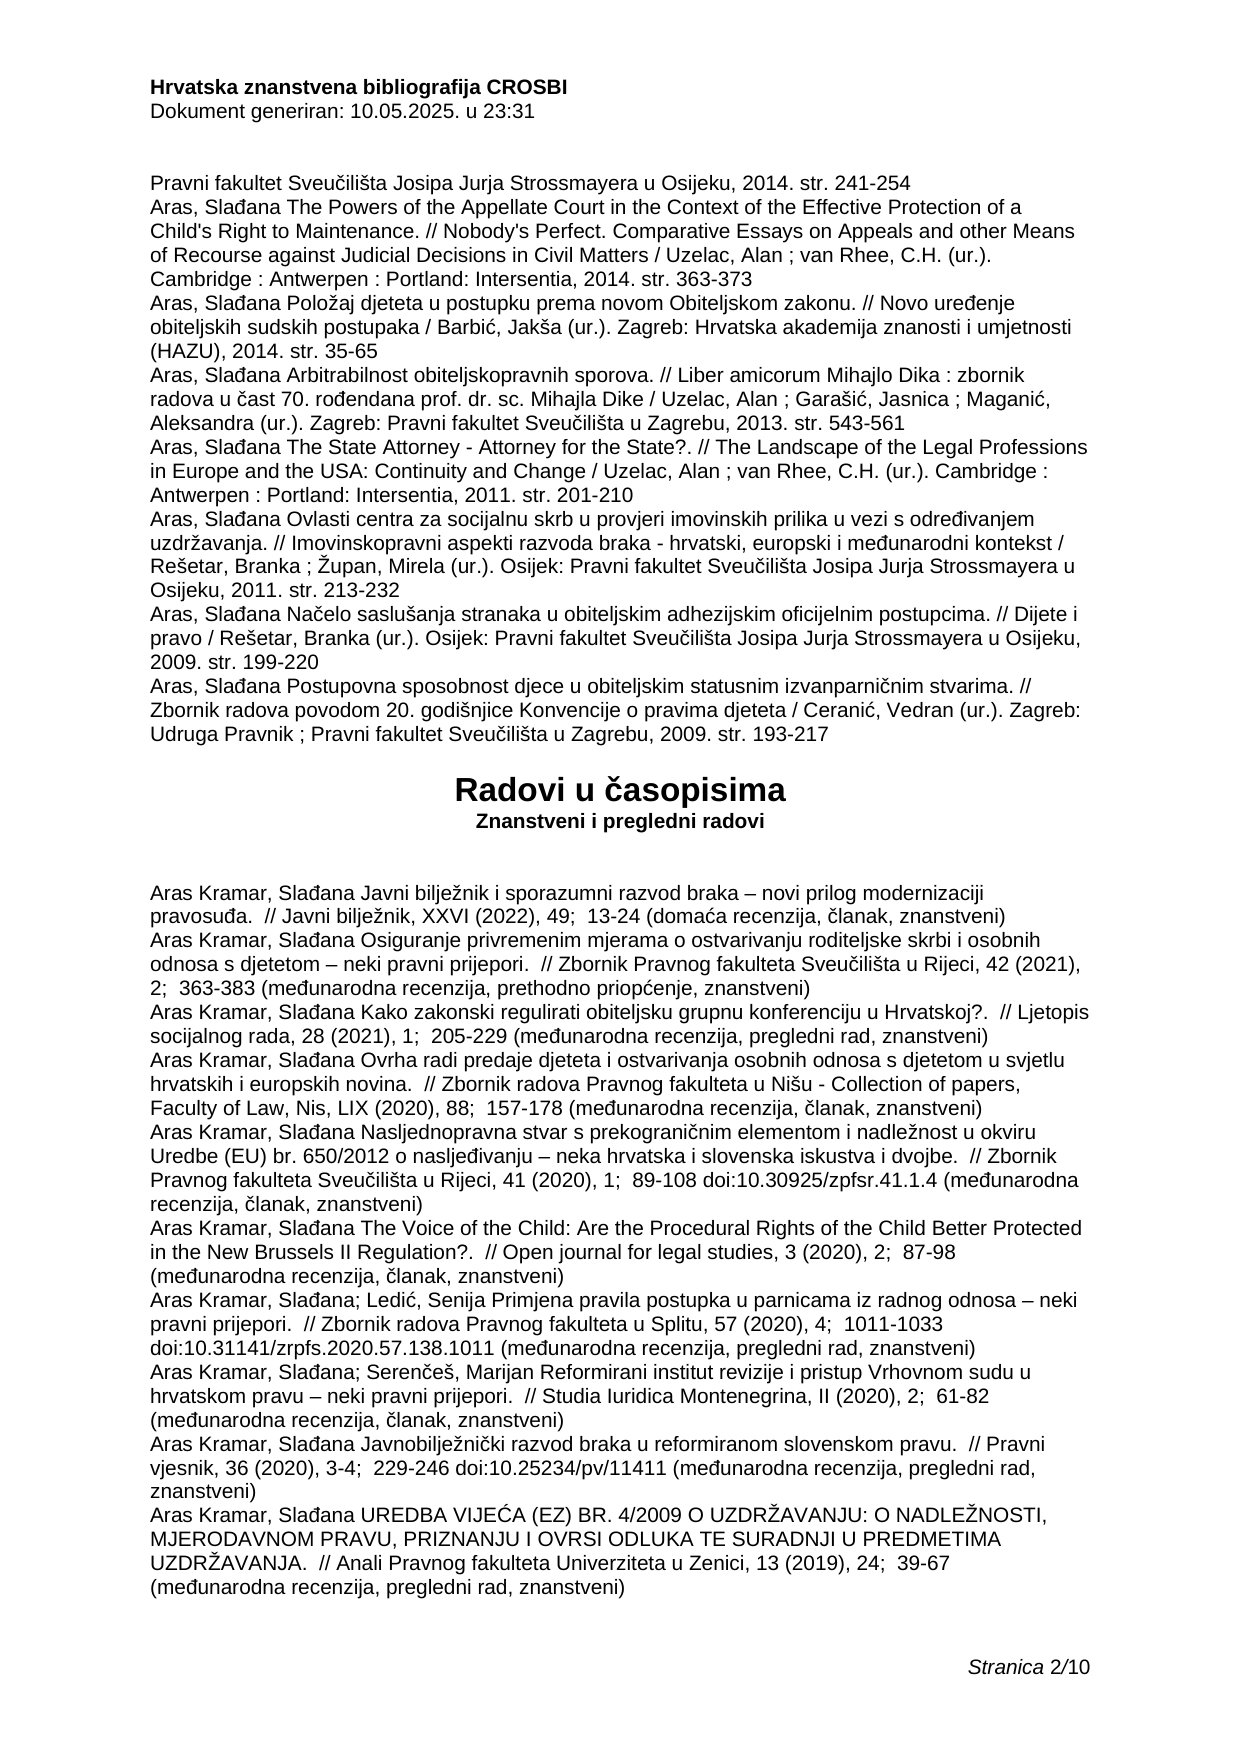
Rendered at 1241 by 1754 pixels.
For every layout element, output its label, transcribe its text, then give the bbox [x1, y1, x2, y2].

text Aras, Slađana [150, 434, 1090, 506]
text Aras Kramar, Slađana [150, 1000, 1090, 1048]
text Aras, Slađana [150, 363, 1090, 434]
subtitle Radovi u časopisima [150, 770, 1090, 808]
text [150, 171, 1090, 195]
text Aras, Slađana [150, 195, 1090, 291]
subtitle Znanstveni i pregledni radovi [150, 808, 1090, 832]
text Aras, Slađana [150, 506, 1090, 602]
text Aras Kramar, Slađana [150, 928, 1090, 1000]
text Aras Kramar, Slađana; Ledić, Senija [150, 1288, 1090, 1359]
text Aras Kramar, Slađana [150, 1120, 1090, 1216]
text Aras Kramar, Slađana [150, 1048, 1090, 1120]
text Aras, Slađana [150, 291, 1090, 363]
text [150, 1503, 1090, 1599]
text Aras, Slađana [150, 602, 1090, 674]
text Aras Kramar, Slađana; Serenčeš, Marijan [150, 1359, 1090, 1431]
text Aras Kramar, Slađana [150, 880, 1090, 928]
text Aras, Slađana [150, 674, 1090, 746]
text Aras Kramar, Slađana [150, 1431, 1090, 1503]
text Aras Kramar, Slađana [150, 1216, 1090, 1288]
